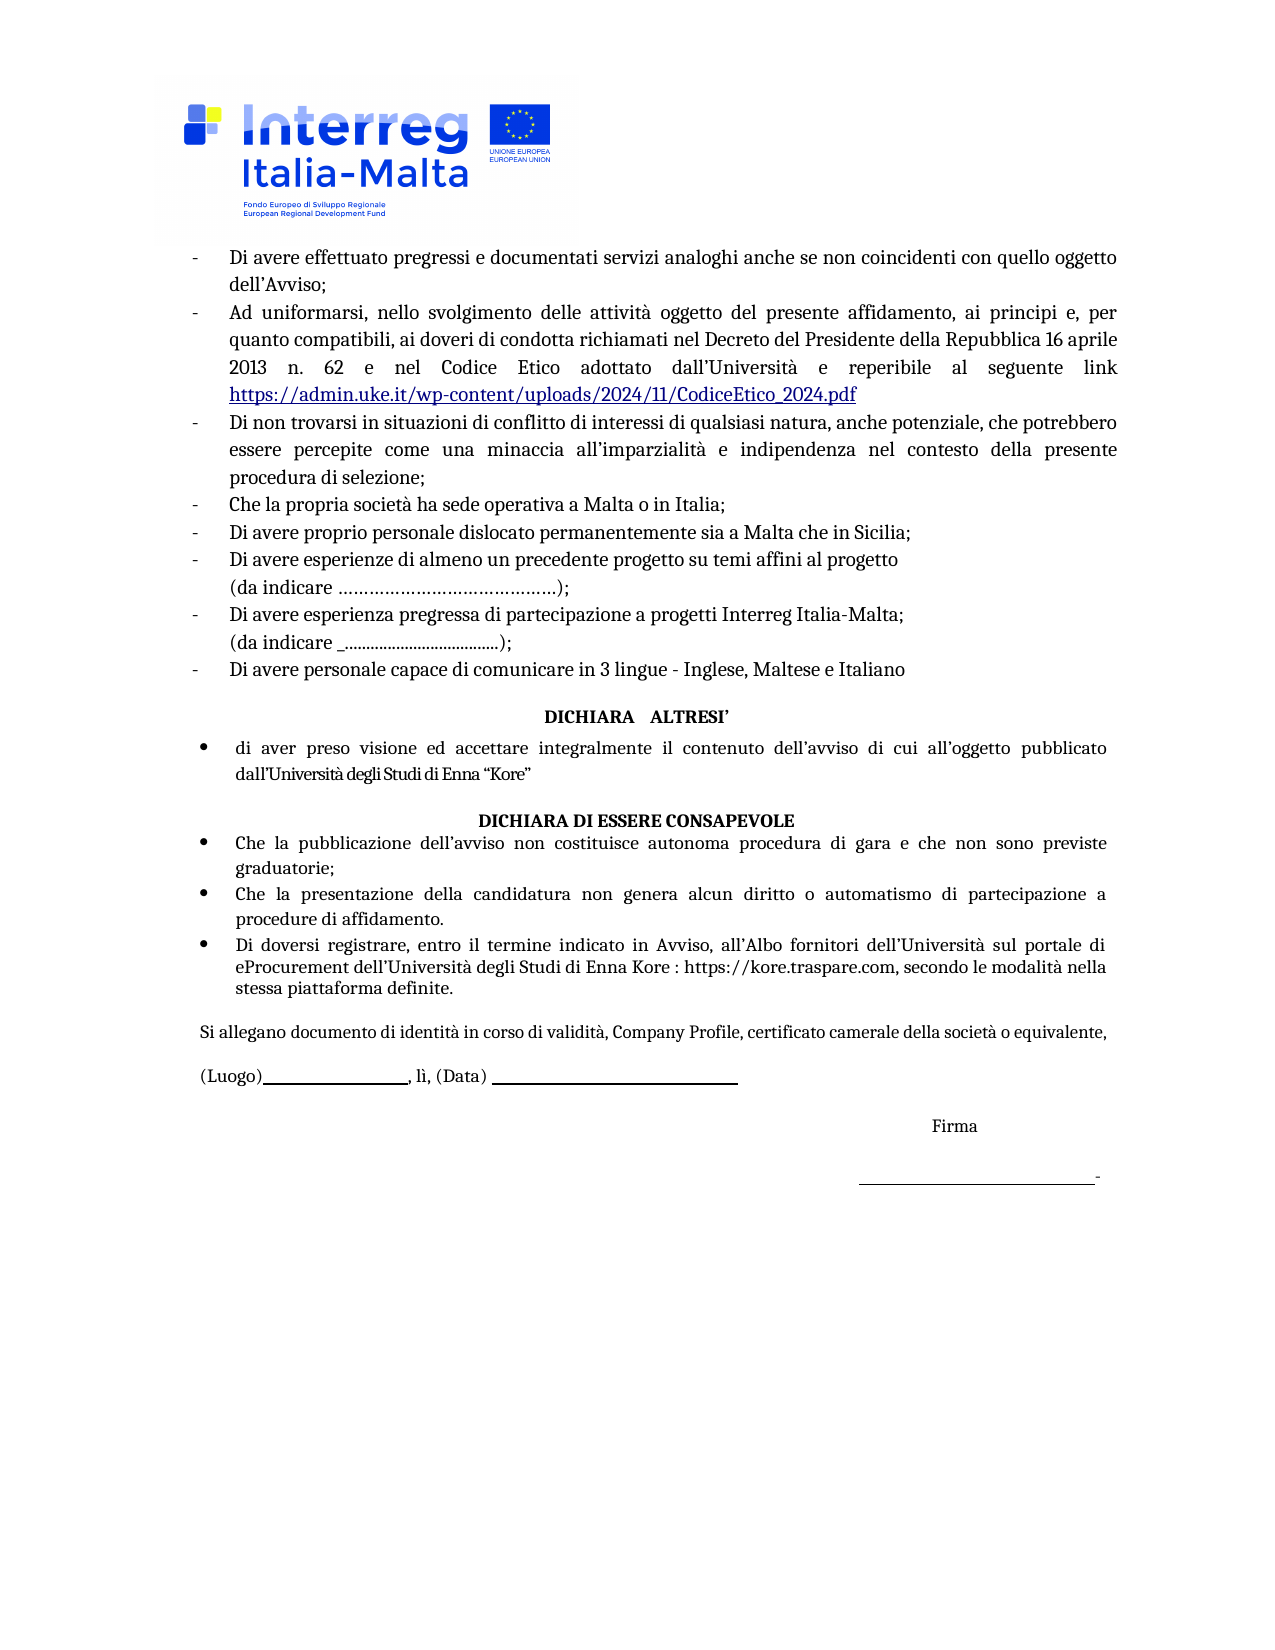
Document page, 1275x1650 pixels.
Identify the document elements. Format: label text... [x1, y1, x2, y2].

text Firma [154, 1115, 978, 1137]
list Di avere esperienze di almeno un precedente progetto su temi affini al progetto [192, 548, 1119, 572]
text Si allegano documento di identità in corso di validità, Company Profile, certificato camerale della società o equivalente, [200, 1022, 1119, 1043]
picture [154, 75, 580, 246]
list Di avere effettuato pregressi e documentati servizi analoghi anche se non coincidenti con quello oggetto dell’Avviso; [192, 245, 1119, 297]
list Di avere personale capace di comunicare in 3 lingue - Inglese, Maltese e Italiano [192, 658, 1119, 682]
list Ad uniformarsi, nello svolgimento delle attività oggetto del presente affidamento, ai principi e, per quanto compatibili, ai doveri di condotta richiamati nel Decreto del Presidente della Repubblica 16 aprile 2013 n. 62 e nel Codice Etico adottato dall’Università e reperibile al seguente link https://admin.uke.it/wp-content/uploads/2024/11/CodiceEtico_2024.pdf [192, 300, 1119, 407]
text (da indicare _....................................); [229, 630, 1119, 654]
text (da indicare ……………………………………); [229, 575, 1119, 599]
subtitle DICHIARA ALTRESI’ [436, 706, 838, 728]
list Che la propria società ha sede operativa a Malta o in Italia; [192, 493, 1119, 517]
list Di avere esperienza pregressa di partecipazione a progetti Interreg Italia-Malta; [192, 603, 1119, 627]
text - [154, 1166, 1101, 1188]
list Di doversi registrare, entro il termine indicato in Avviso, all’Albo fornitori dell’Università sul portale di eProcurement dell’Università degli Studi di Enna Kore : https://kore.traspare.com, secondo le modalità nella stessa piattaforma definite. [200, 935, 1108, 999]
list Di non trovarsi in situazioni di conflitto di interessi di qualsiasi natura, anche potenziale, che potrebbero essere percepite come una minaccia all’imparzialità e indipendenza nel contesto della presente procedura di selezione; [192, 410, 1119, 489]
text (Luogo) , lì, (Data) [165, 1065, 1119, 1087]
list Che la pubblicazione dell’avviso non costituisce autonoma procedura di gara e che non sono previste graduatorie; [200, 833, 1108, 879]
subtitle DICHIARA DI ESSERE CONSAPEVOLE [436, 811, 837, 833]
list Di avere proprio personale dislocato permanentemente sia a Malta che in Sicilia; [192, 520, 1119, 544]
list Che la presentazione della candidatura non genera alcun diritto o automatismo di partecipazione a procedure di affidamento. [200, 883, 1108, 930]
list di aver preso visione ed accettare integralmente il contenuto dell’avviso di cui all’oggetto pubblicato dall’Università degli Studi di Enna “Kore” [200, 738, 1107, 784]
